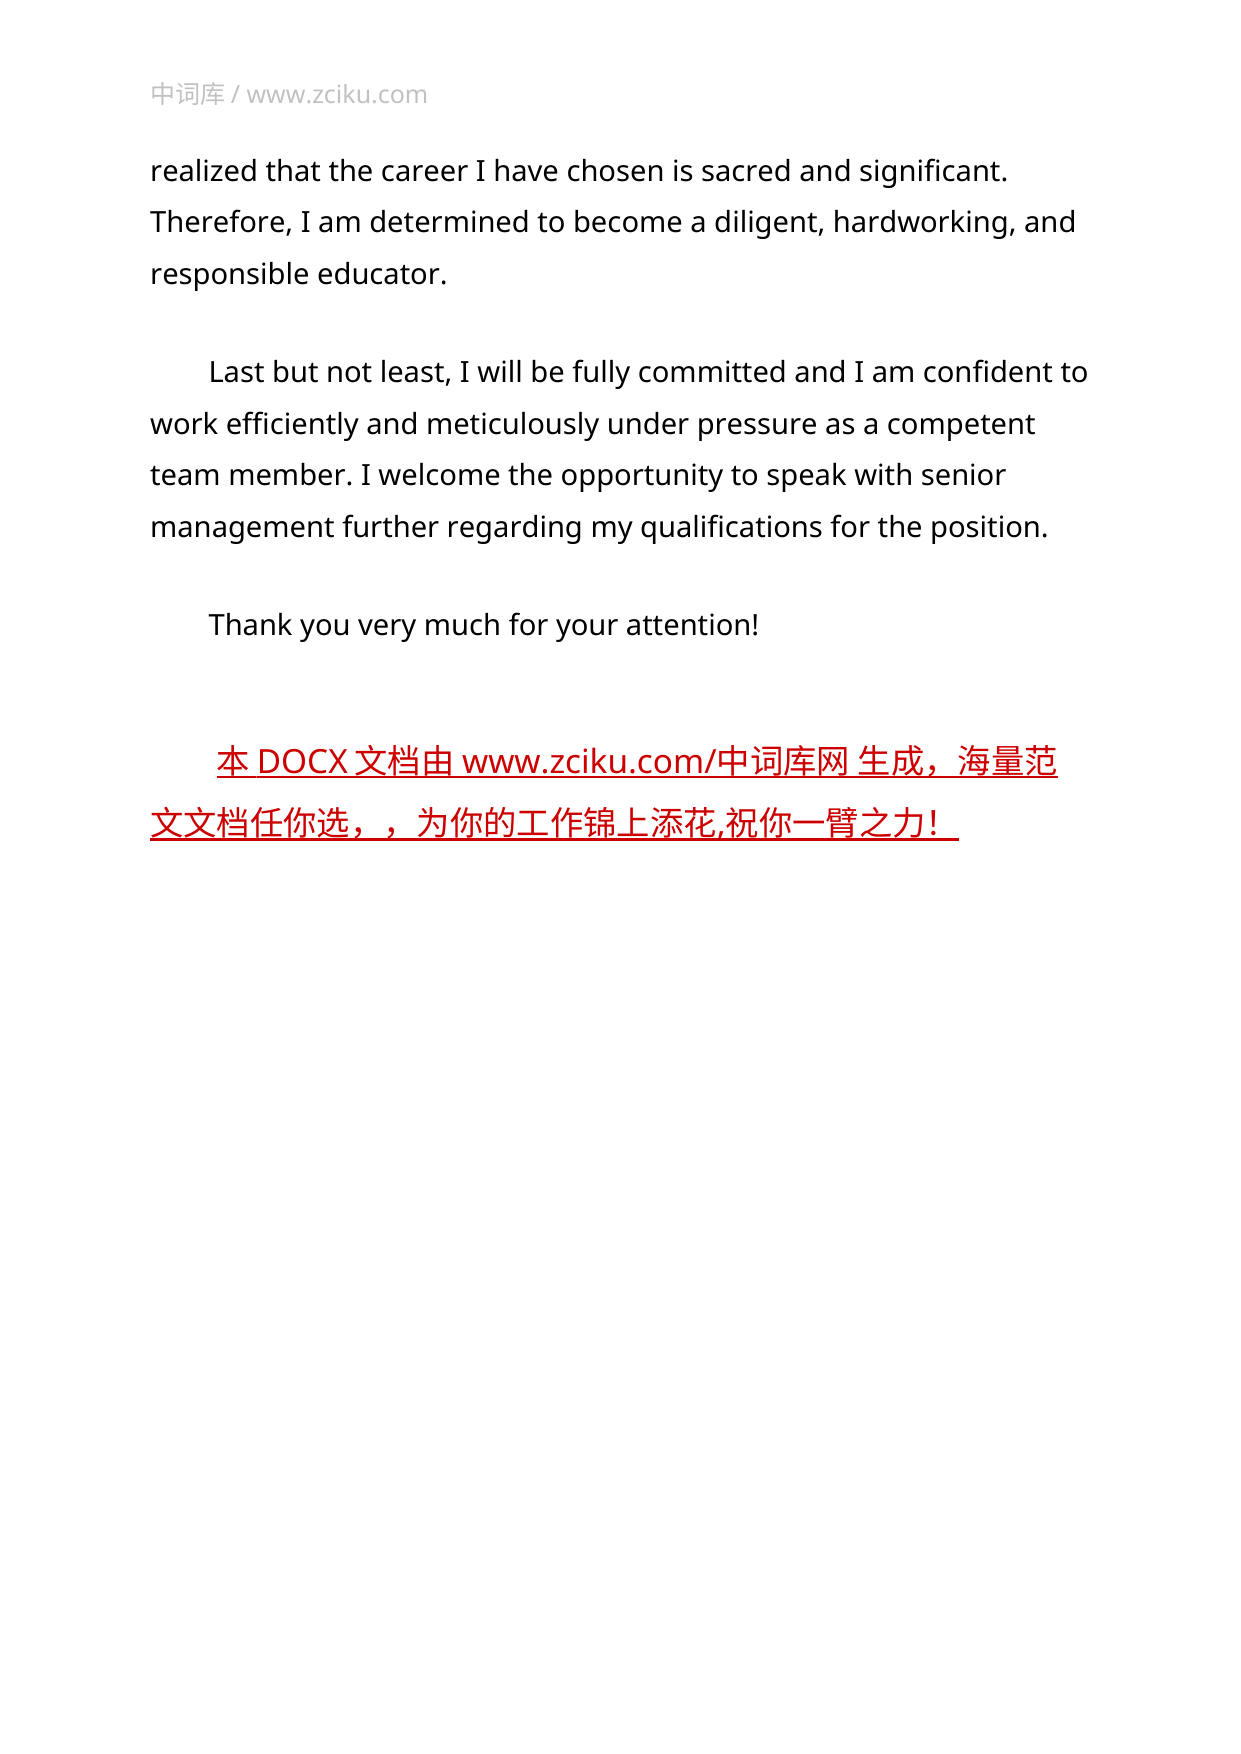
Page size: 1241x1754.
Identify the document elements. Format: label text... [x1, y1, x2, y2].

text Last but not least, I will be fully committed and I am confident to work efficiently and meticulously under pressure as a competent team member. I welcome the opportunity to speak with senior management further regarding my qualifications for the position. [150, 352, 1090, 546]
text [150, 150, 1090, 293]
text 本DOCX文档由 www.zciku.com/中词库网 生成，海量范文文档任你选，，为你的工作锦上添花,祝你一臂之力！ [150, 734, 1090, 846]
text Thank you very much for your attention! [150, 605, 1090, 644]
